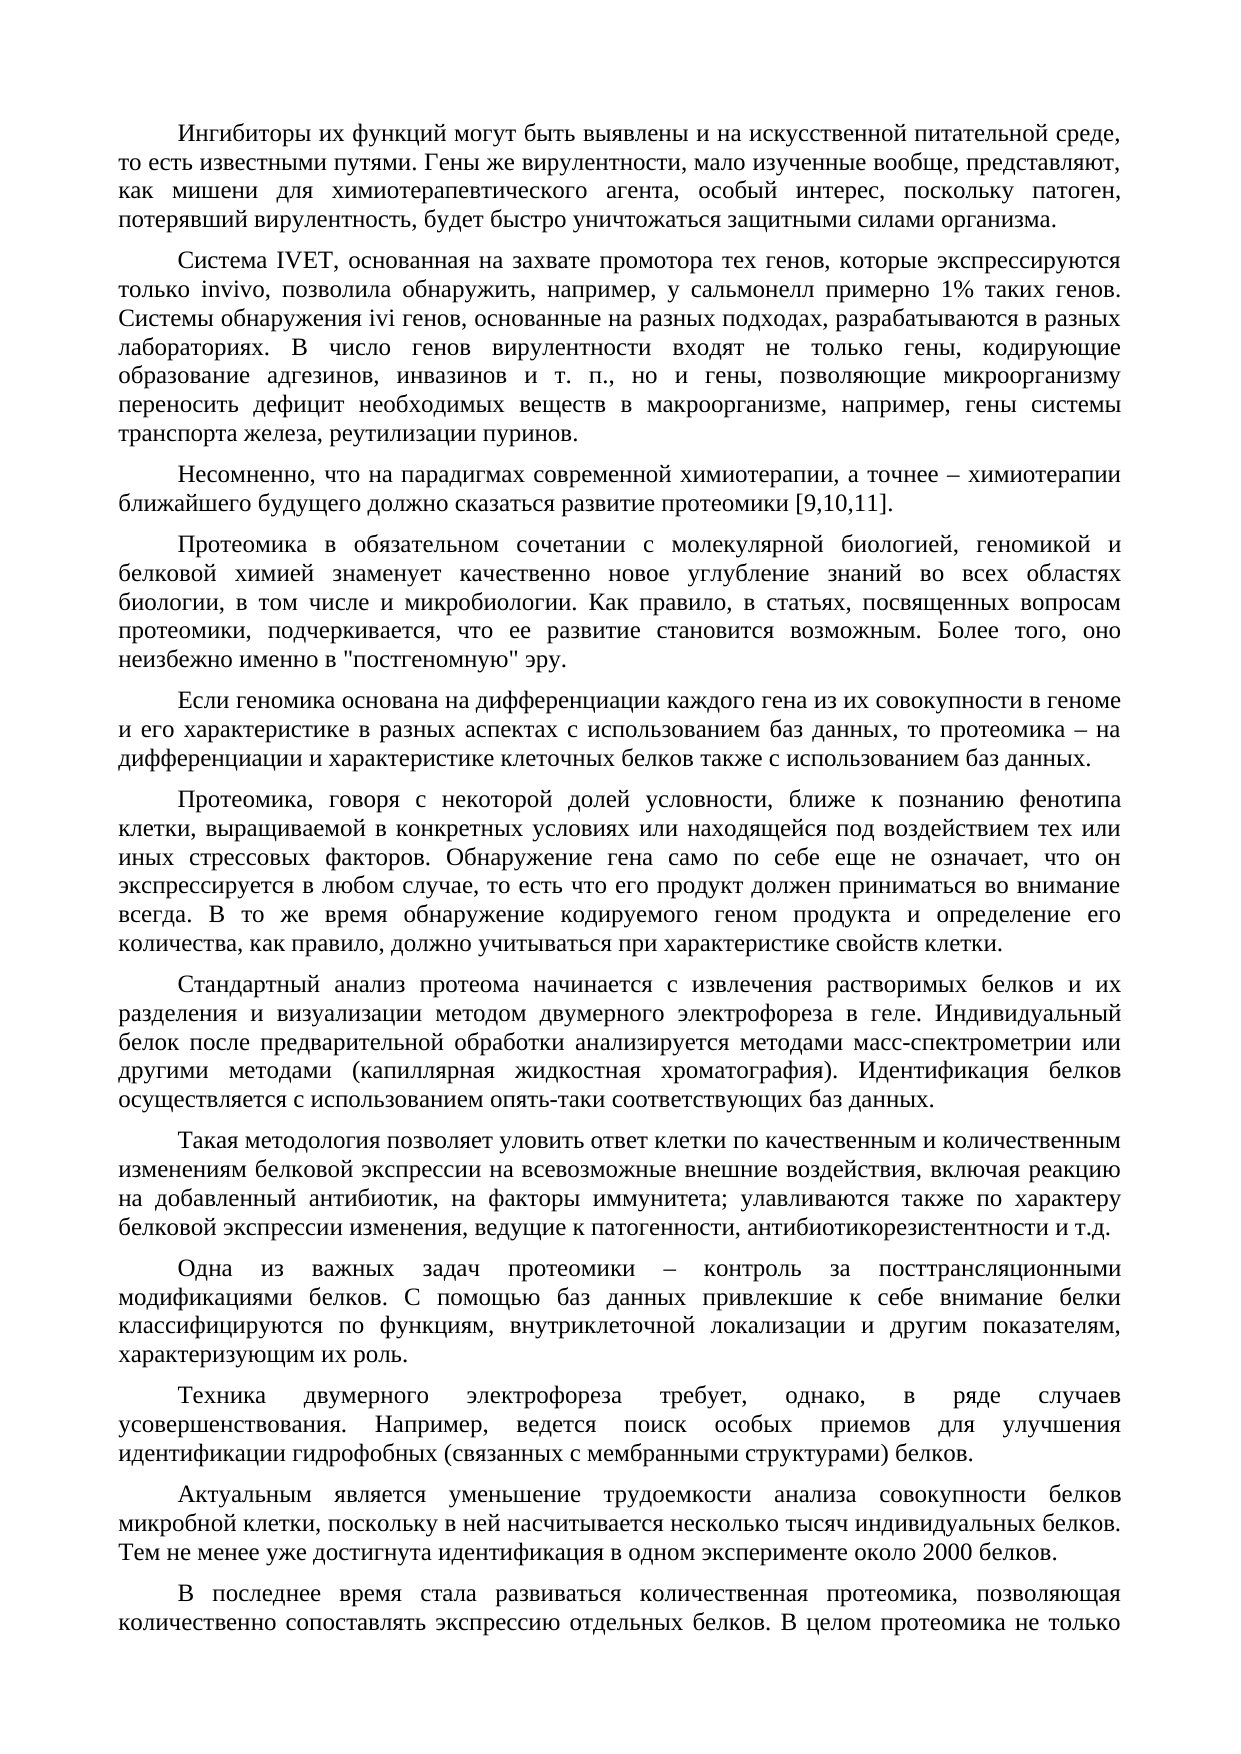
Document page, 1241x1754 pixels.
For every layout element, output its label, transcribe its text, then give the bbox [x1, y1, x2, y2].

text Такая методология позволяет уловить ответ клетки по качественным и количественным изменениям белковой экспрессии на всевозможные внешние воздействия, включая реакцию на добавленный антибиотик, на факторы иммунитета; улавливаются также по характеру белковой экспрессии изменения, ведущие к патогенности, антибиотикорезистентности и т.д. [118, 1126, 1122, 1241]
text Стандартный анализ протеома начинается с извлечения растворимых белков и их разделения и визуализации методом двумерного электрофореза в геле. Индивидуальный белок после предварительной обработки анализируется методами масс-спектрометрии или другими методами (капиллярная жидкостная хроматография). Идентификация белков осуществляется с использованием опять-таки соответствующих баз данных. [118, 969, 1122, 1113]
text Протеомика, говоря с некоторой долей условности, ближе к познанию фенотипа клетки, выращиваемой в конкретных условиях или находящейся под воздействием тех или иных стрессовых факторов. Обнаружение гена само по себе еще не означает, что он экспрессируется в любом случае, то есть что его продукт должен приниматься во внимание всегда. В то же время обнаружение кодируемого геном продукта и определение его количества, как правило, должно учитываться при характеристике свойств клетки. [118, 784, 1122, 957]
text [118, 1578, 1122, 1636]
text Одна из важных задач протеомики – контроль за посттрансляционными модификациями белков. С помощью баз данных привлекшие к себе внимание белки классифицируются по функциям, внутриклеточной локализации и другим показателям, характеризующим их роль. [118, 1253, 1122, 1368]
text Несомненно, что на парадигмах современной химиотерапии, а точнее – химиотерапии ближайшего будущего должно сказаться развитие протеомики [9,10,11]. [118, 459, 1122, 517]
text Актуальным является уменьшение трудоемкости анализа совокупности белков микробной клетки, поскольку в ней насчитывается несколько тысяч индивидуальных белков. Тем не менее уже достигнута идентификация в одном эксперименте около 2000 белков. [118, 1479, 1122, 1566]
text Протеомика в обязательном сочетании с молекулярной биологией, геномикой и белковой химией знаменует качественно новое углубление знаний во всех областях биологии, в том числе и микробиологии. Как правило, в статьях, посвященных вопросам протеомики, подчеркивается, что ее развитие становится возможным. Более того, оно неизбежно именно в "постгеномную" эру. [118, 529, 1122, 673]
text Система IVET, основанная на захвате промотора тех генов, которые экспрессируются только invivo, позволила обнаружить, например, у сальмонелл примерно 1% таких генов. Системы обнаружения ivi генов, основанные на разных подходах, разрабатываются в разных лабораториях. В число генов вирулентности входят не только гены, кодирующие образование адгезинов, инвазинов и т. п., но и гены, позволяющие микроорганизму переносить дефицит необходимых веществ в макроорганизме, например, гены системы транспорта железа, реутилизации пуринов. [118, 246, 1122, 447]
text Ингибиторы их функций могут быть выявлены и на искусственной питательной среде, то есть известными путями. Гены же вирулентности, мало изученные вообще, представляют, как мишени для химиотерапевтического агента, особый интерес, поскольку патоген, потерявший вирулентность, будет быстро уничтожаться защитными силами организма. [118, 118, 1122, 233]
text Техника двумерного электрофореза требует, однако, в ряде случаев усовершенствования. Например, ведется поиск особых приемов для улучшения идентификации гидрофобных (связанных с мембранными структурами) белков. [118, 1381, 1122, 1467]
text Если геномика основана на дифференциации каждого гена из их совокупности в геноме и его характеристике в разных аспектах с использованием баз данных, то протеомика – на дифференциации и характеристике клеточных белков также с использованием баз данных. [118, 686, 1122, 772]
